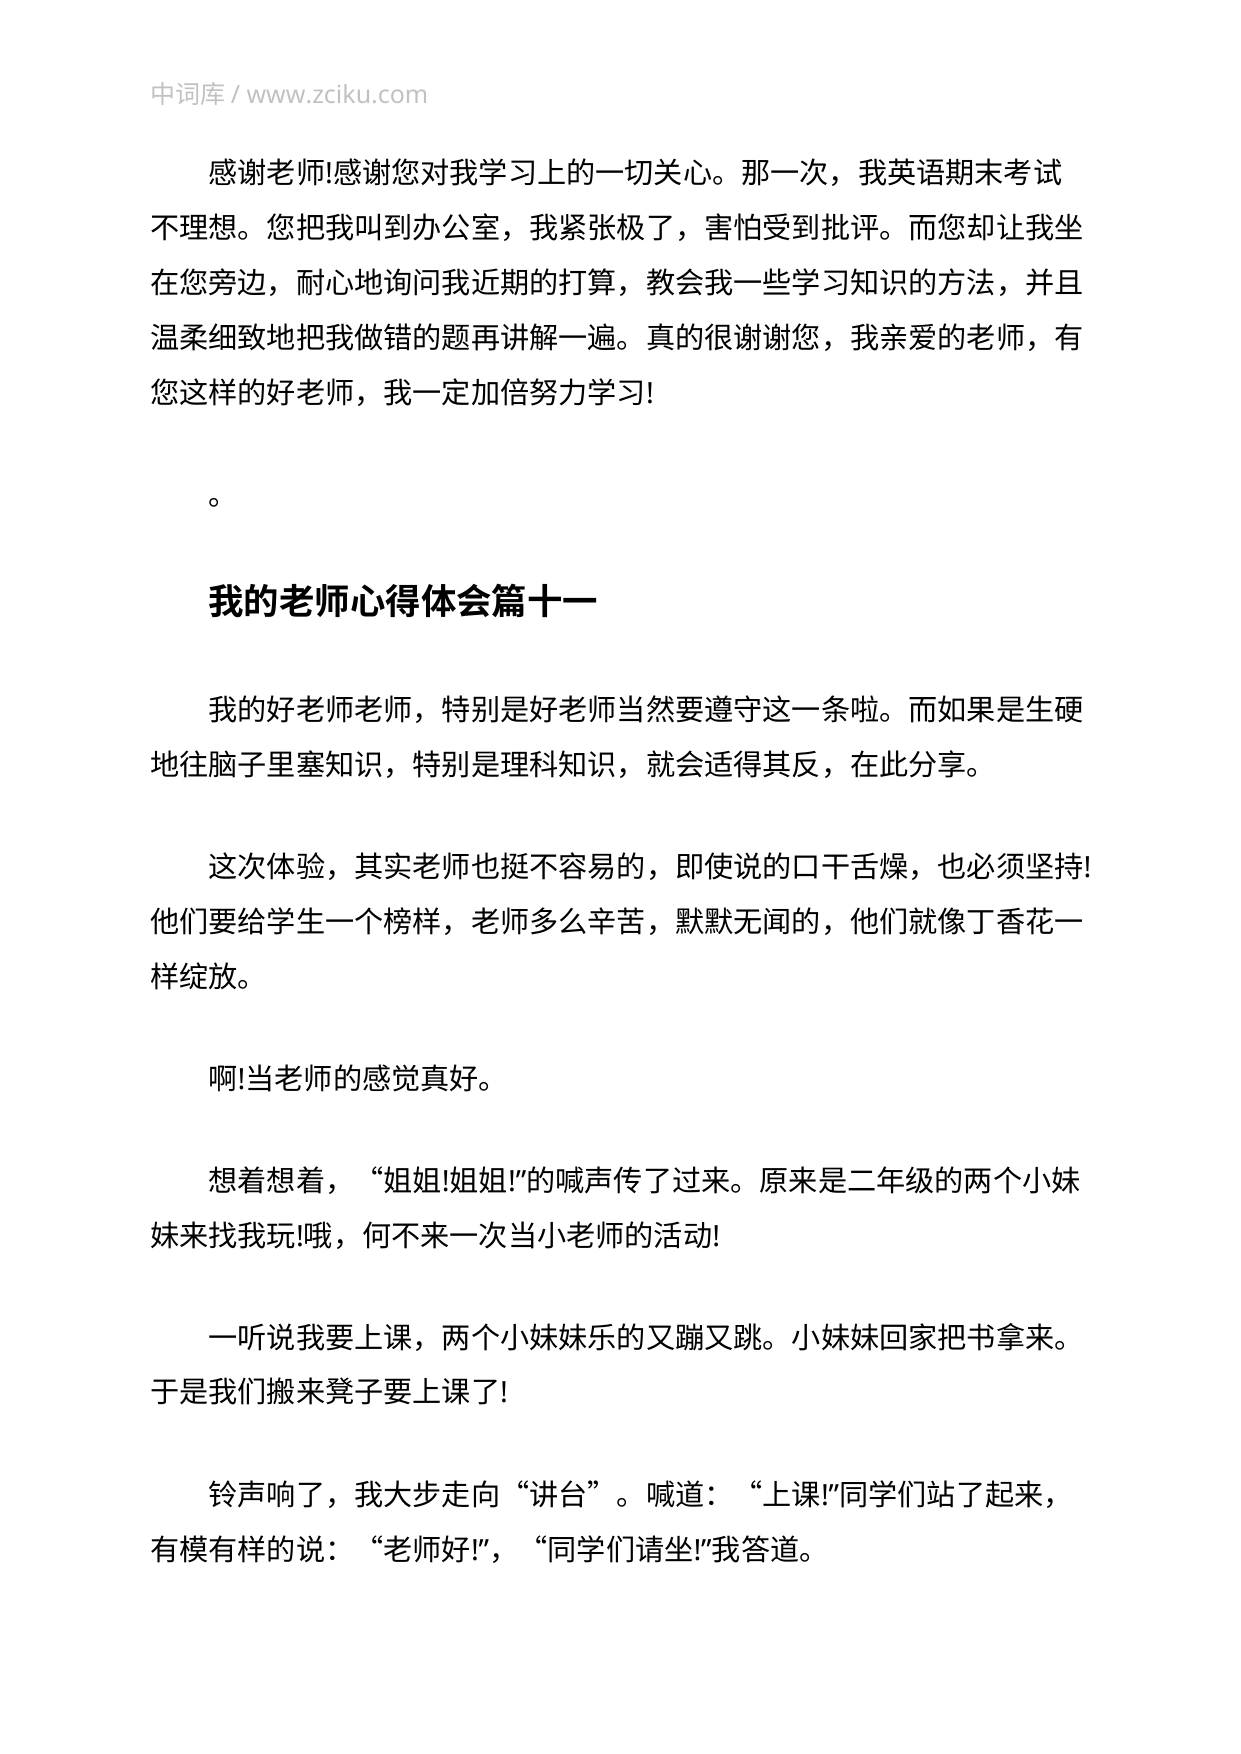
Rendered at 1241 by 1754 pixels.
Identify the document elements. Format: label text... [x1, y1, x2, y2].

text 我的好老师老师，特别是好老师当然要遵守这一条啦。而如果是生硬地往脑子里塞知识，特别是理科知识，就会适得其反，在此分享。 [150, 687, 1090, 784]
text 铃声响了，我大步走向“讲台”。喊道：“上课!”同学们站了起来，有模有样的说：“老师好!”，“同学们请坐!”我答道。 [150, 1471, 1090, 1568]
text 这次体验，其实老师也挺不容易的，即使说的口干舌燥，也必须坚持!他们要给学生一个榜样，老师多么辛苦，默默无闻的，他们就像丁香花一样绽放。 [150, 843, 1090, 996]
text 一听说我要上课，两个小妹妹乐的又蹦又跳。小妹妹回家把书拿来。于是我们搬来凳子要上课了! [150, 1314, 1090, 1411]
text 想着想着，“姐姐!姐姐!”的喊声传了过来。原来是二年级的两个小妹妹来找我玩!哦，何不来一次当小老师的活动! [150, 1157, 1090, 1254]
text 。 [150, 472, 1090, 514]
text 感谢老师!感谢您对我学习上的一切关心。那一次，我英语期末考试不理想。您把我叫到办公室，我紧张极了，害怕受到批评。而您却让我坐在您旁边，耐心地询问我近期的打算，教会我一些学习知识的方法，并且温柔细致地把我做错的题再讲解一遍。真的很谢谢您，我亲爱的老师，有您这样的好老师，我一定加倍努力学习! [150, 150, 1090, 412]
text 啊!当老师的感觉真好。 [150, 1055, 1090, 1098]
text 我的老师心得体会篇十一 [150, 573, 1090, 625]
